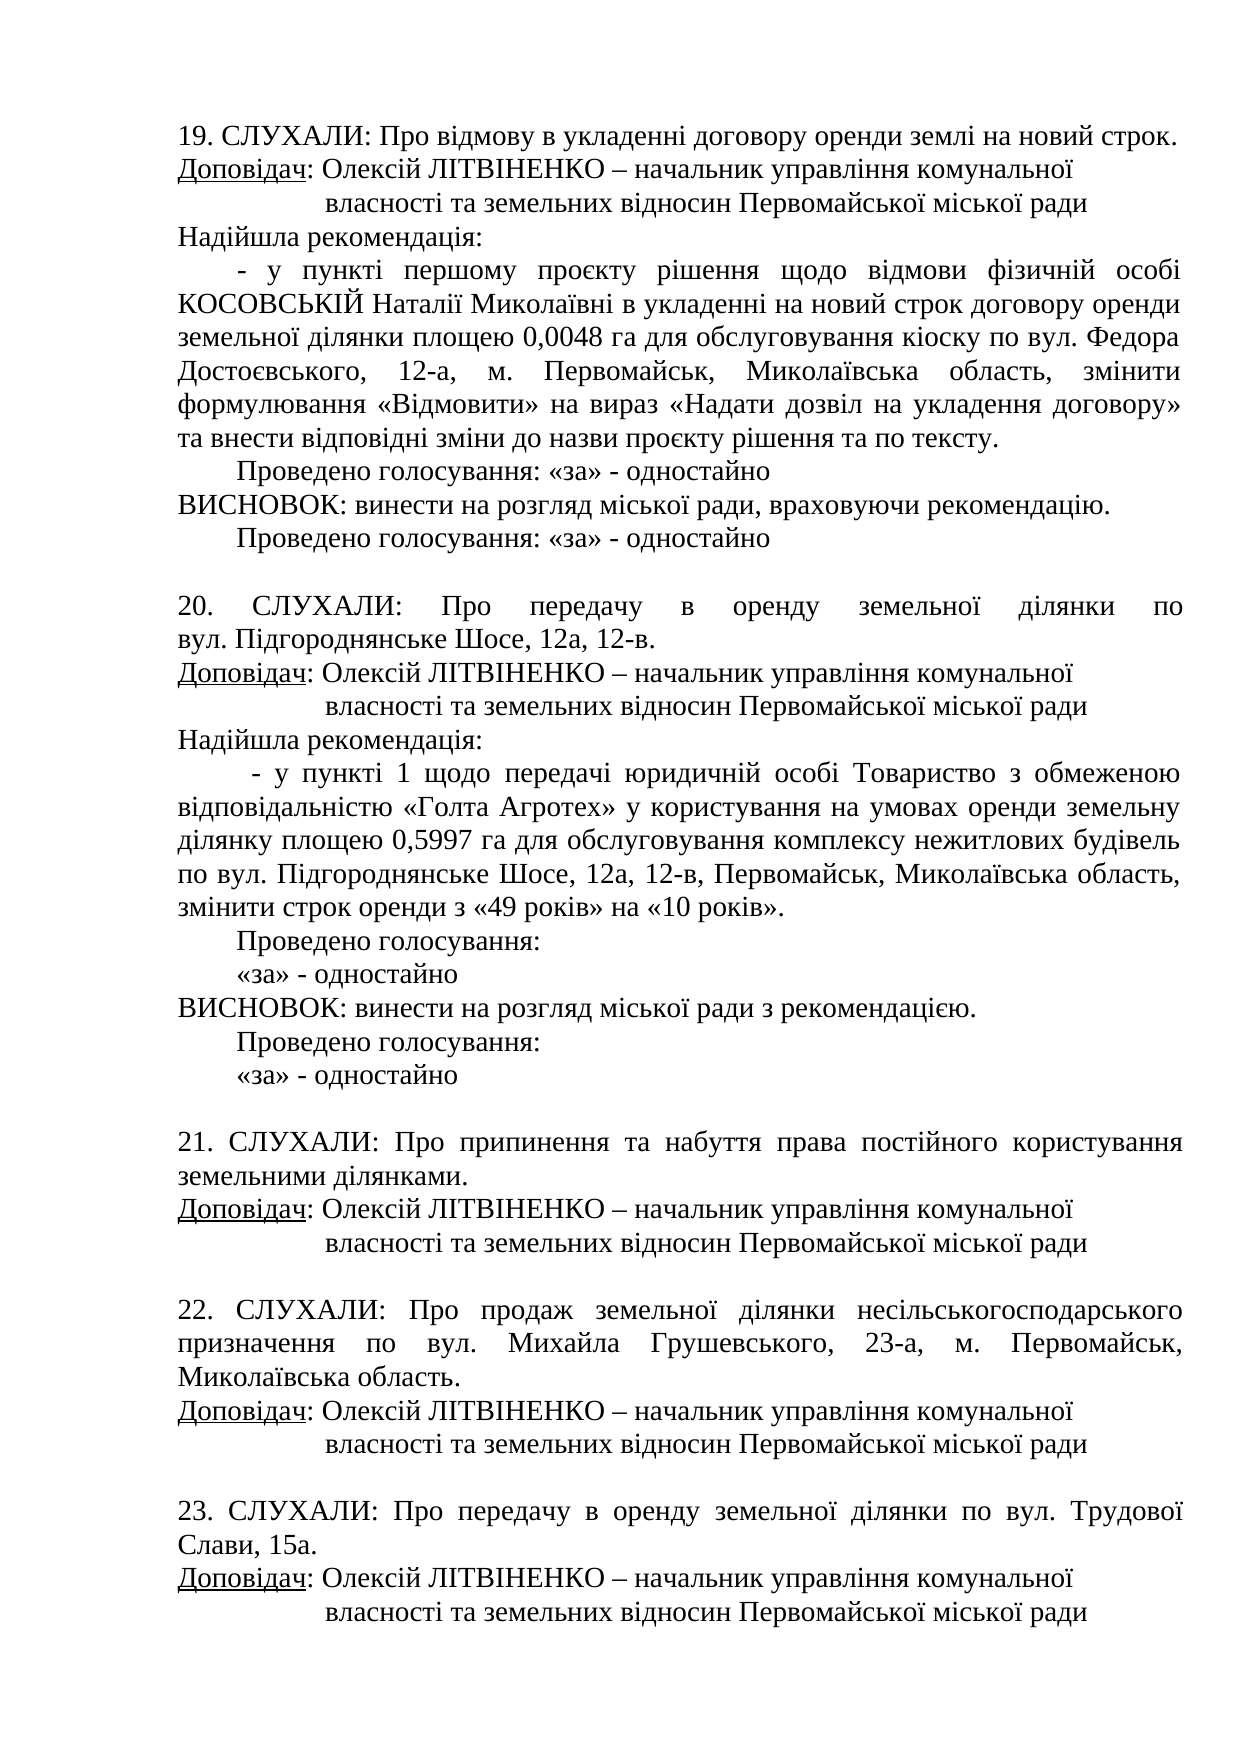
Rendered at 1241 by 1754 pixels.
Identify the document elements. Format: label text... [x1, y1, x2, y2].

text Проведено голосування: [215, 1024, 1181, 1057]
text власності та земельних відносин Первомайської міської ради [177, 1594, 1181, 1627]
text власності та земельних відносин Первомайської міської ради [177, 1426, 1181, 1460]
text ВИСНОВОК: винести на розгляд міської ради, враховуючи рекомендацію. [177, 487, 1181, 521]
text Надійшла рекомендація: [177, 722, 1181, 755]
text «за» - одностайно [215, 957, 1181, 990]
text Доповідач: Олексій ЛІТВІНЕНКО – начальник управління комунальної [177, 1393, 1181, 1426]
text Доповідач: Олексій ЛІТВІНЕНКО – начальник управління комунальної [177, 152, 1181, 185]
text Доповідач: Олексій ЛІТВІНЕНКО – начальник управління комунальної [177, 1560, 1181, 1594]
text власності та земельних відносин Первомайської міської ради [177, 1225, 1183, 1258]
text 23. СЛУХАЛИ: Про передачу в оренду земельної ділянки по вул. Трудової Слави, 15а. [177, 1493, 1183, 1560]
text Доповідач: Олексій ЛІТВІНЕНКО – начальник управління комунальної [177, 655, 1181, 688]
text 19. СЛУХАЛИ: Про відмову в укладенні договору оренди землі на новий строк. [177, 118, 1183, 152]
text «за» - одностайно [215, 1057, 1181, 1091]
text ВИСНОВОК: винести на розгляд міської ради з рекомендацією. [177, 990, 1181, 1024]
text - у пункті першому проєкту рішення щодо відмови фізичній особі КОСОВСЬКІЙ Наталії Миколаївні в укладенні на новий строк договору оренди земельної ділянки площею 0,0048 га для обслуговування кіоску по вул. Федора Достоєвського, 12-а, м. Первомайськ, Миколаївська область, змінити формулювання «Відмовити» на вираз «Надати дозвіл на укладення договору» та внести відповідні зміни до назви проєкту рішення та по тексту. [177, 252, 1181, 453]
text - у пункті 1 щодо передачі юридичній особі Товариство з обмеженою відповідальністю «Голта Агротех» у користування на умовах оренди земельну ділянку площею 0,5997 га для обслуговування комплексу нежитлових будівель по вул. Підгороднянське Шосе, 12а, 12-в, Первомайськ, Миколаївська область, змінити строк оренди з «49 років» на «10 років». [177, 755, 1181, 923]
text Проведено голосування: «за» - одностайно [177, 453, 1181, 487]
text Проведено голосування: «за» - одностайно [177, 521, 1181, 554]
text 21. СЛУХАЛИ: Про припинення та набуття права постійного користування земельними ділянками. [177, 1124, 1183, 1191]
text власності та земельних відносин Первомайської міської ради [177, 185, 1183, 219]
text Надійшла рекомендація: [177, 219, 1181, 252]
text власності та земельних відносин Первомайської міської ради [177, 688, 1183, 722]
text 22. СЛУХАЛИ: Про продаж земельної ділянки несільськогосподарського призначення по вул. Михайла Грушевського, 23-а, м. Первомайськ, Миколаївська область. [177, 1292, 1183, 1393]
text Доповідач: Олексій ЛІТВІНЕНКО – начальник управління комунальної [177, 1191, 1181, 1225]
text Проведено голосування: [215, 923, 1181, 957]
text 20. СЛУХАЛИ: Про передачу в оренду земельної ділянки по вул. Підгороднянське Шосе, 12а, 12-в. [177, 588, 1183, 655]
